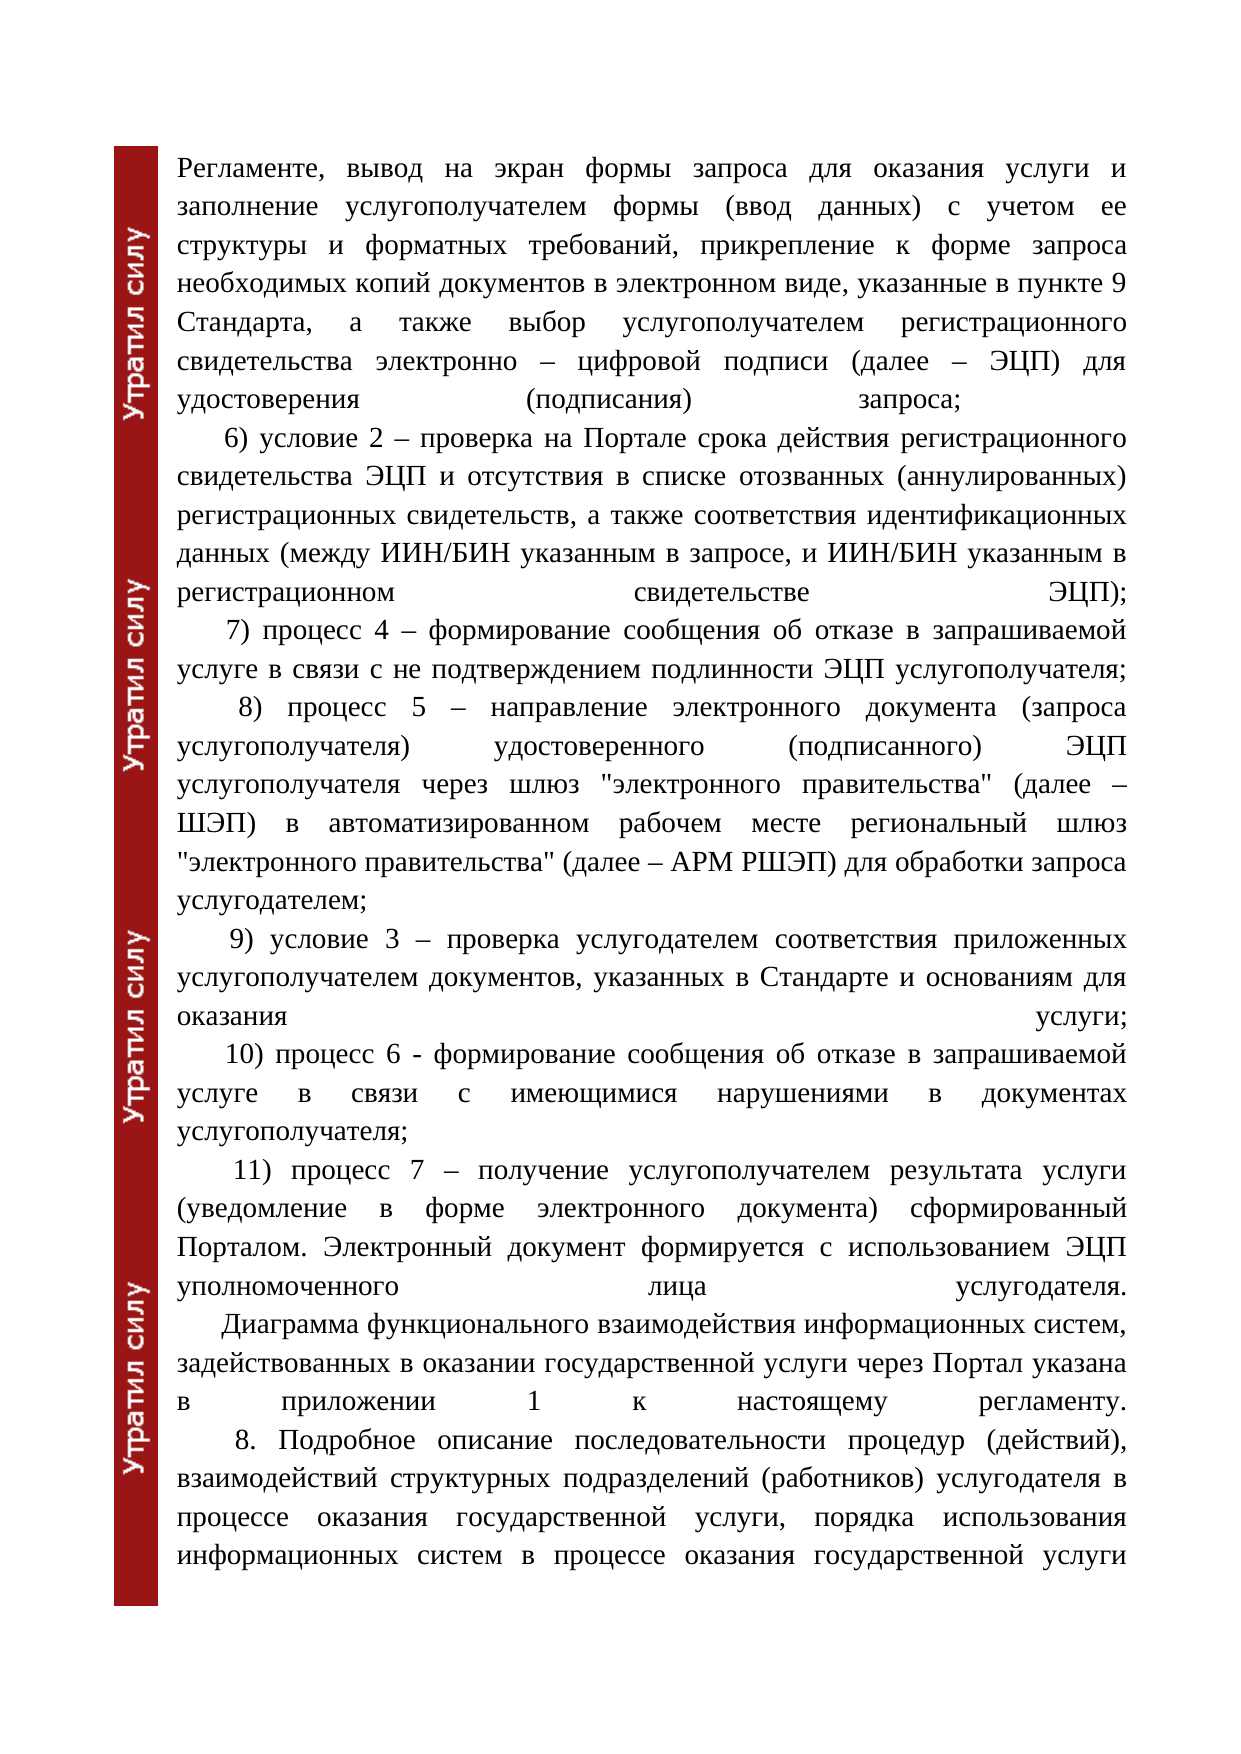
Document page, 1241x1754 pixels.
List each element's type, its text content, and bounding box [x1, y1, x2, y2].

picture [114, 1571, 158, 1606]
picture [114, 146, 158, 150]
